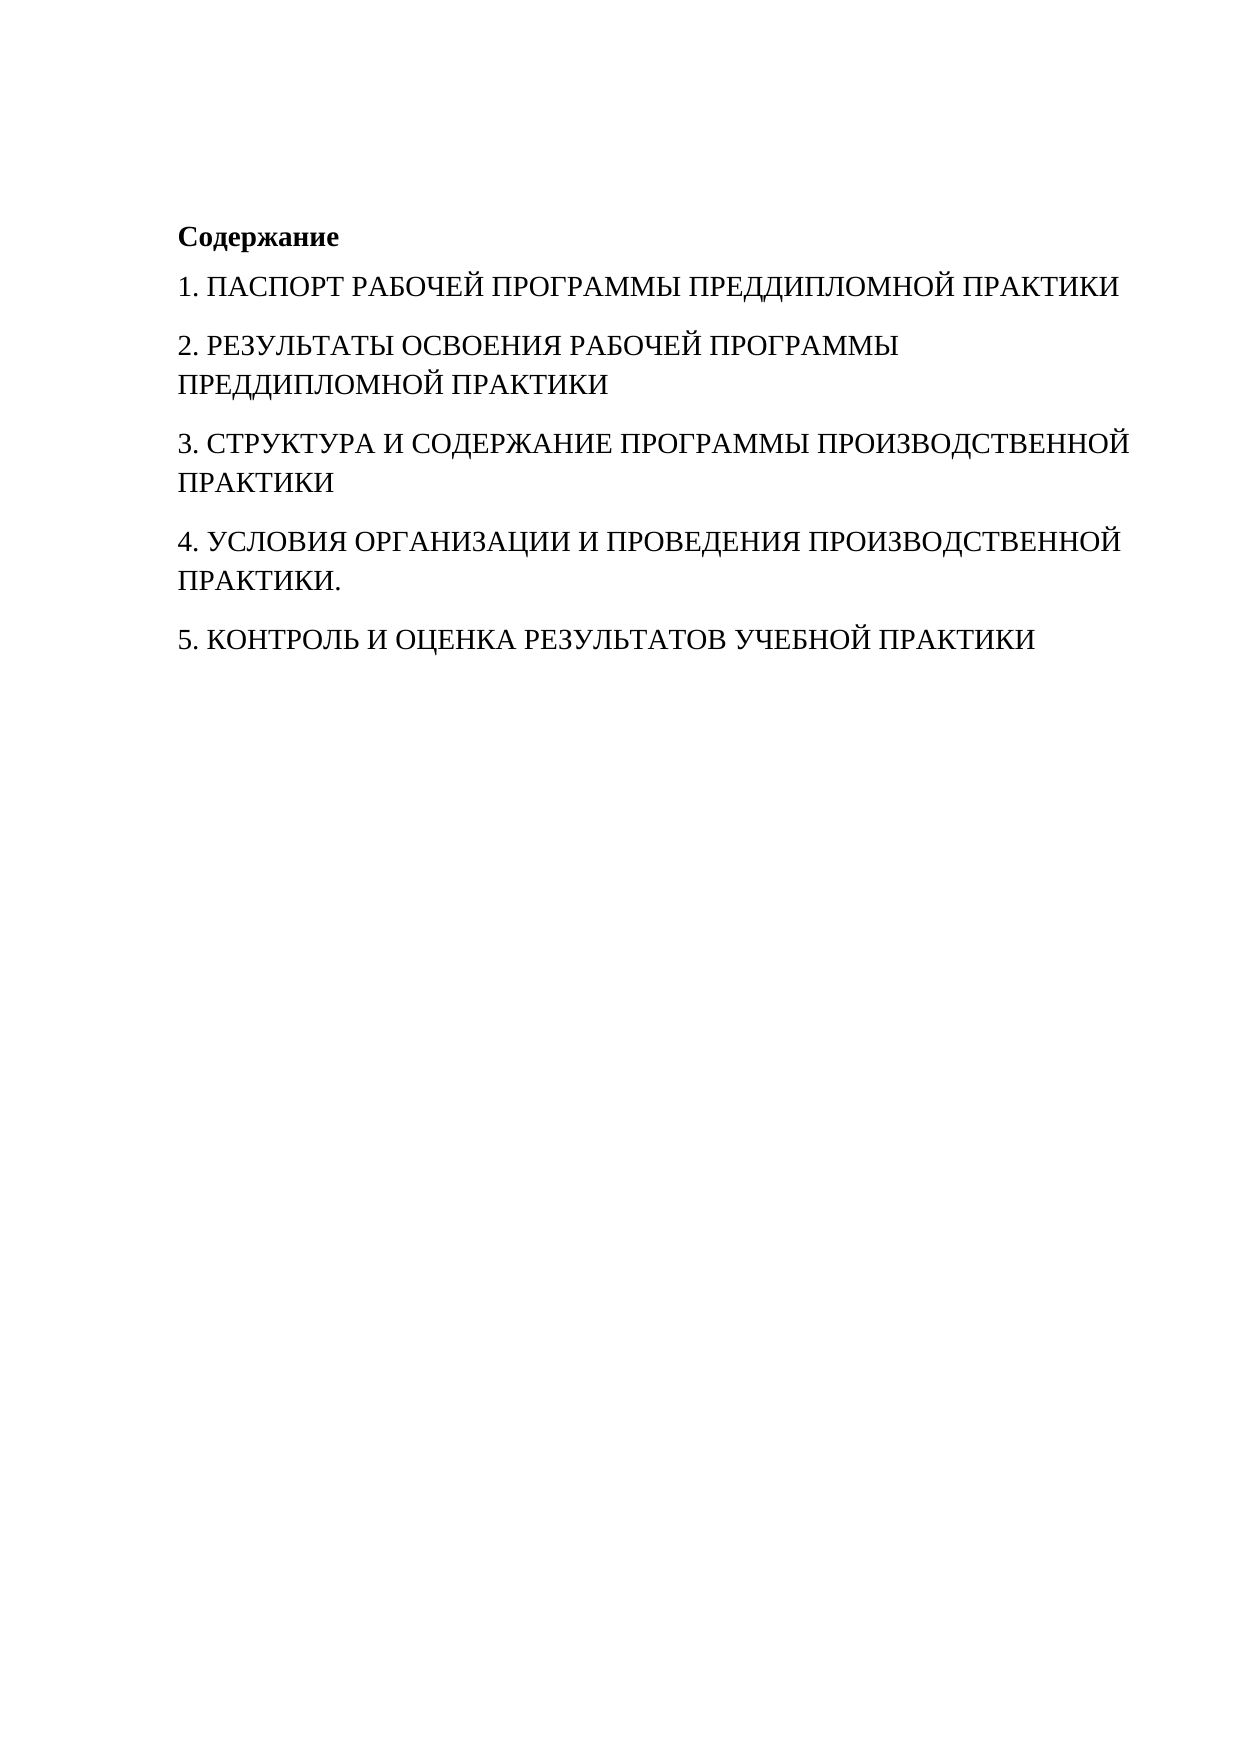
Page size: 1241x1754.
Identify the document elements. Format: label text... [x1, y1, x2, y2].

text 1. ПАСПОРТ РАБОЧЕЙ ПРОГРАММЫ ПРЕДДИПЛОМНОЙ ПРАКТИКИ [177, 269, 1152, 303]
text 2. РЕЗУЛЬТАТЫ ОСВОЕНИЯ РАБОЧЕЙ ПРОГРАММЫ ПРЕДДИПЛОМНОЙ ПРАКТИКИ [177, 328, 1152, 401]
text 3. СТРУКТУРА И СОДЕРЖАНИЕ ПРОГРАММЫ ПРОИЗВОДСТВЕННОЙ ПРАКТИКИ [177, 426, 1152, 498]
text 4. УСЛОВИЯ ОРГАНИЗАЦИИ И ПРОВЕДЕНИЯ ПРОИЗВОДСТВЕННОЙ ПРАКТИКИ. [177, 524, 1152, 596]
text 5. КОНТРОЛЬ И ОЦЕНКА РЕЗУЛЬТАТОВ УЧЕБНОЙ ПРАКТИКИ [177, 622, 1152, 656]
text Содержание [177, 219, 1152, 252]
